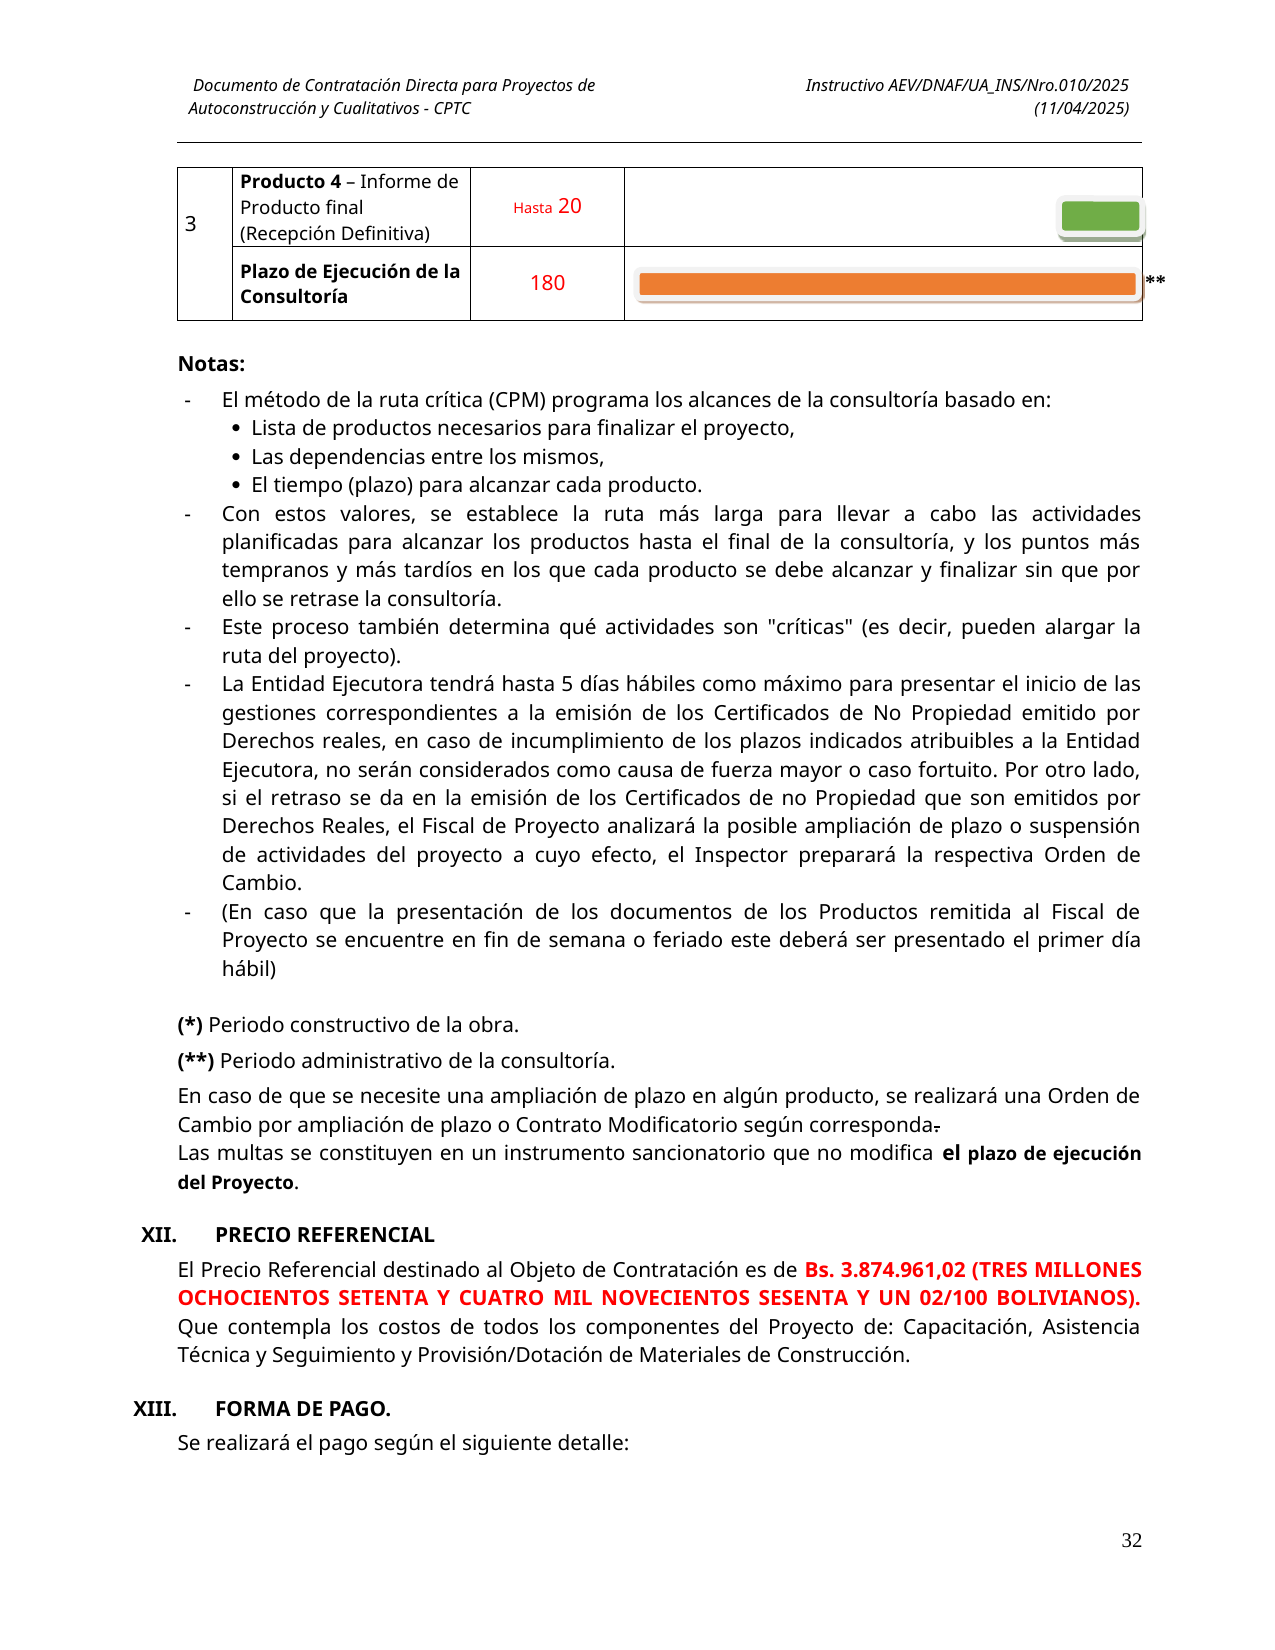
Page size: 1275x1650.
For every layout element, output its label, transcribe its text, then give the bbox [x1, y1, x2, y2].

text (**) Periodo administrativo de la consultoría. [177, 1046, 1142, 1074]
table_cell 3 [178, 168, 232, 320]
text Se realizará el pago según el siguiente detalle: [177, 1428, 1142, 1457]
list FORMA DE PAGO. [177, 1394, 1142, 1422]
list Este proceso también determina qué actividades son "críticas" (es decir, pueden alargar la ruta del proyecto). [184, 612, 1142, 669]
text En caso de que se necesite una ampliación de plazo en algún producto, se realizará una Orden de Cambio por ampliación de plazo o Contrato Modificatorio según corresponda. [177, 1082, 1142, 1138]
table_cell Producto 4 – Informe de Producto final (Recepción Definitiva) [233, 168, 470, 246]
table_cell [625, 247, 1142, 320]
text El Precio Referencial destinado al Objeto de Contratación es de Bs. 3.874.961,02 (TRES MILLONES OCHOCIENTOS SETENTA Y CUATRO MIL NOVECIENTOS SESENTA Y UN 02/100 BOLIVIANOS). Que contempla los costos de todos los componentes del Proyecto de: Capacitación, Asistencia Técnica y Seguimiento y Provisión/Dotación de Materiales de Construcción. [177, 1255, 1142, 1369]
table_cell Plazo de Ejecución de la Consultoría [233, 247, 470, 320]
table_cell Hasta 20 [471, 168, 624, 246]
list Con estos valores, se establece la ruta más larga para llevar a cabo las actividades planificadas para alcanzar los productos hasta el final de la consultoría, y los puntos más tempranos y más tardíos en los que cada producto se debe alcanzar y finalizar sin que por ello se retrase la consultoría. [184, 499, 1142, 612]
text (*) Periodo constructivo de la obra. [177, 1011, 1142, 1039]
list (En caso que la presentación de los documentos de los Productos remitida al Fiscal de Proyecto se encuentre en fin de semana o feriado este deberá ser presentado el primer día hábil) [184, 897, 1142, 982]
list El método de la ruta crítica (CPM) programa los alcances de la consultoría basado en: [184, 385, 1142, 413]
list Las dependencias entre los mismos, [232, 442, 1142, 470]
text Notas: [177, 349, 1142, 378]
list PRECIO REFERENCIAL [177, 1220, 1142, 1249]
text Las multas se constituyen en un instrumento sancionatorio que no modifica el plazo de ejecución del Proyecto. [177, 1138, 1142, 1195]
table_cell [625, 168, 1142, 246]
list Lista de productos necesarios para finalizar el proyecto, [232, 413, 1142, 442]
list La Entidad Ejecutora tendrá hasta 5 días hábiles como máximo para presentar el inicio de las gestiones correspondientes a la emisión de los Certificados de No Propiedad emitido por Derechos reales, en caso de incumplimiento de los plazos indicados atribuibles a la Entidad Ejecutora, no serán considerados como causa de fuerza mayor o caso fortuito. Por otro lado, si el retraso se da en la emisión de los Certificados de no Propiedad que son emitidos por Derechos Reales, el Fiscal de Proyecto analizará la posible ampliación de plazo o suspensión de actividades del proyecto a cuyo efecto, el Inspector preparará la respectiva Orden de Cambio. [184, 669, 1142, 897]
table_cell 180 [471, 247, 624, 320]
list El tiempo (plazo) para alcanzar cada producto. [232, 470, 1142, 499]
